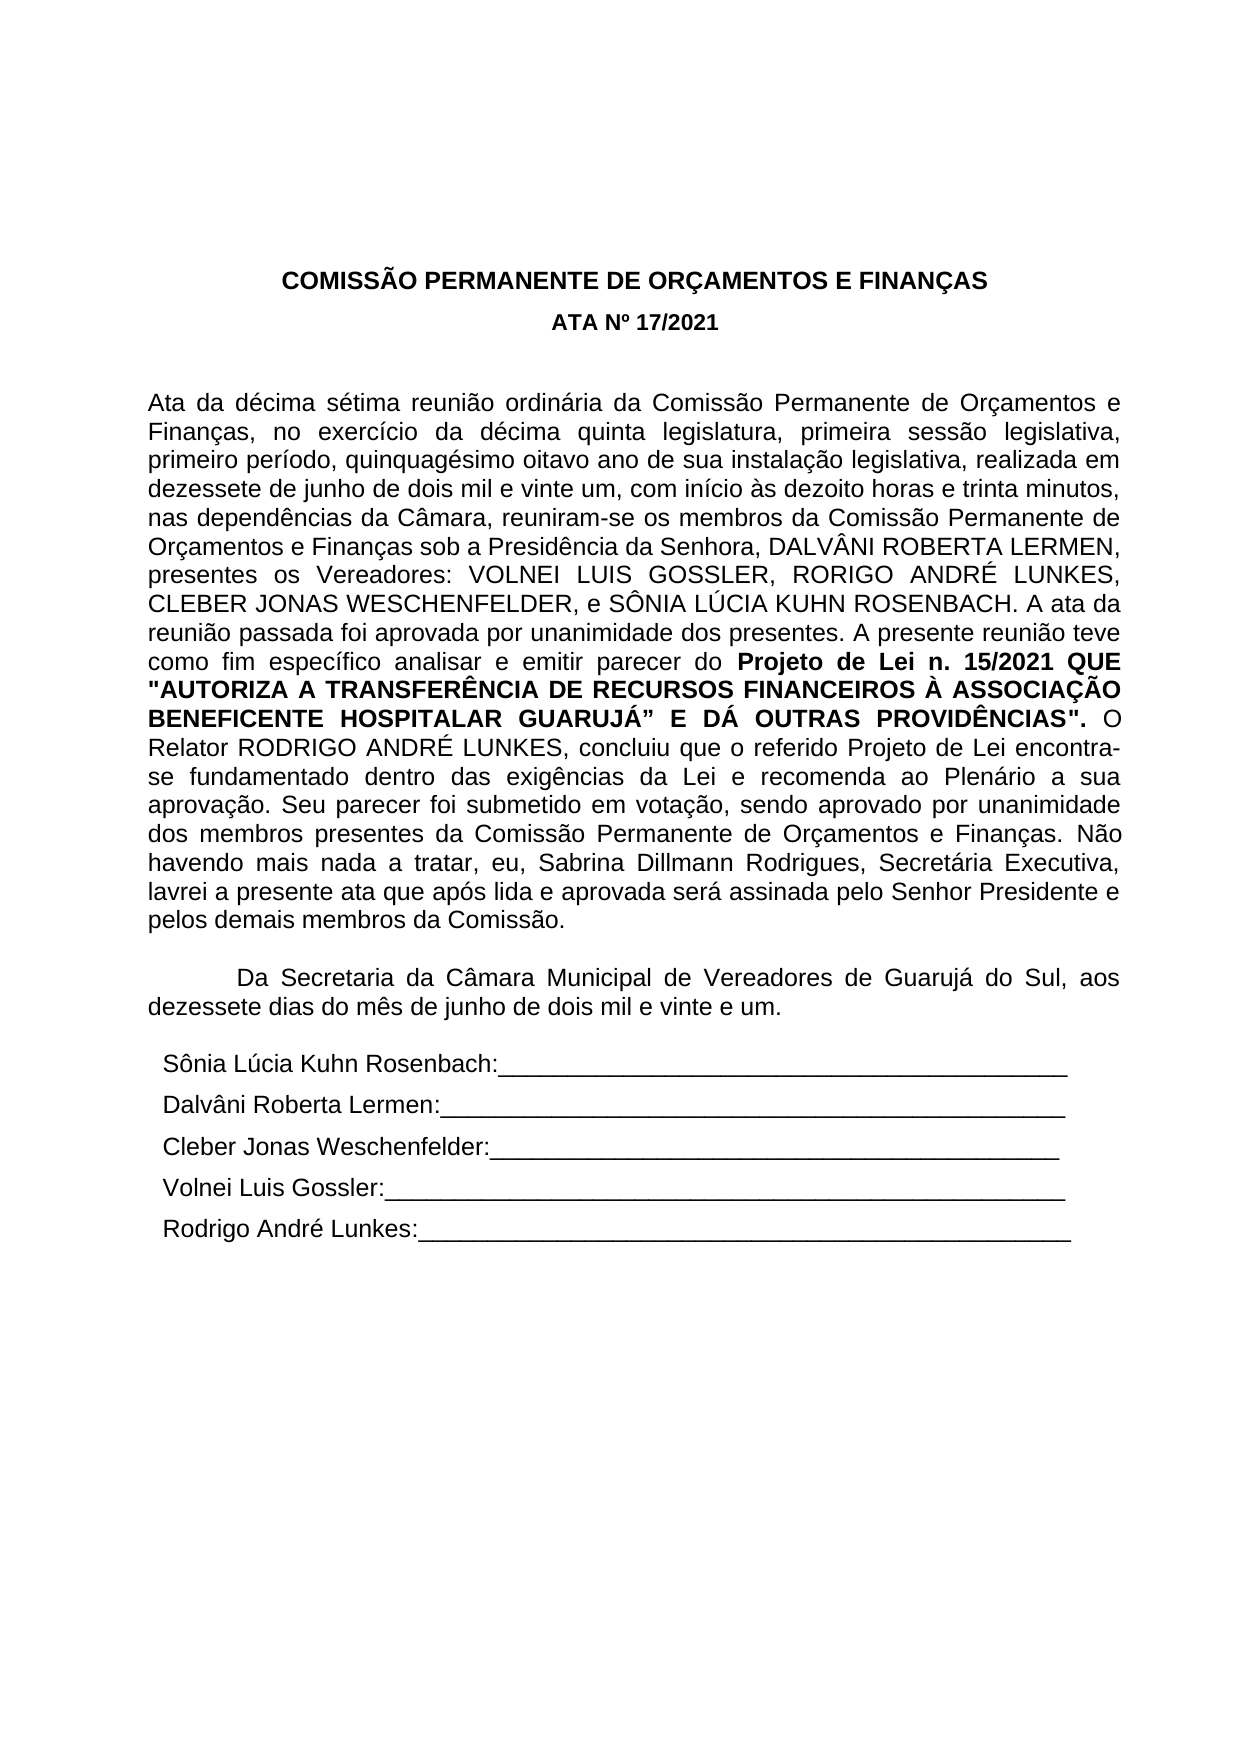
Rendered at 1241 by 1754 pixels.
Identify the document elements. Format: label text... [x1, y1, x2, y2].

text ATA Nº 17/2021 [148, 309, 1122, 335]
text Sônia Lúcia Kuhn Rosenbach:_________________________________________ [148, 1049, 1122, 1078]
text Cleber Jonas Weschenfelder:_________________________________________ [148, 1132, 1122, 1160]
text COMISSÃO PERMANENTE DE ORÇAMENTOS E FINANÇAS [148, 266, 1122, 294]
text Volnei Luis Gossler:_________________________________________________ [148, 1173, 1122, 1202]
text Dalvâni Roberta Lermen:_____________________________________________ [148, 1090, 1122, 1119]
text Ata da décima sétima reunião ordinária da Comissão Permanente de Orçamentos e Finanças, no exercício da décima quinta legislatura, primeira sessão legislativa, primeiro período, quinquagésimo oitavo ano de sua instalação legislativa, realizada em dezessete de junho de dois mil e vinte um, com início às dezoito horas e trinta minutos, nas dependências da Câmara, reuniram-se os membros da Comissão Permanente de Orçamentos e Finanças sob a Presidência da Senhora, DALVÂNI ROBERTA LERMEN, presentes os Vereadores: VOLNEI LUIS GOSSLER, RORIGO ANDRÉ LUNKES, CLEBER JONAS WESCHENFELDER, e SÔNIA LÚCIA KUHN ROSENBACH. A ata da reunião passada foi aprovada por unanimidade dos presentes. A presente reunião teve como fim específico analisar e emitir parecer do Projeto de Lei n. 15/2021 QUE "AUTORIZA A TRANSFERÊNCIA DE RECURSOS FINANCEIROS À ASSOCIAÇÃO BENEFICENTE HOSPITALAR GUARUJÁ” E DÁ OUTRAS PROVIDÊNCIAS". O Relator RODRIGO ANDRÉ LUNKES, concluiu que o referido Projeto de Lei encontra-se fundamentado dentro das exigências da Lei e recomenda ao Plenário a sua aprovação. Seu parecer foi submetido em votação, sendo aprovado por unanimidade dos membros presentes da Comissão Permanente de Orçamentos e Finanças. Não havendo mais nada a tratar, eu, Sabrina Dillmann Rodrigues, Secretária Executiva, lavrei a presente ata que após lida e aprovada será assinada pelo Senhor Presidente e pelos demais membros da Comissão. [148, 388, 1122, 934]
text Rodrigo André Lunkes:_______________________________________________ [148, 1214, 1122, 1243]
text Da Secretaria da Câmara Municipal de Vereadores de Guarujá do Sul, aos dezessete dias do mês de junho de dois mil e vinte e um. [148, 963, 1122, 1020]
